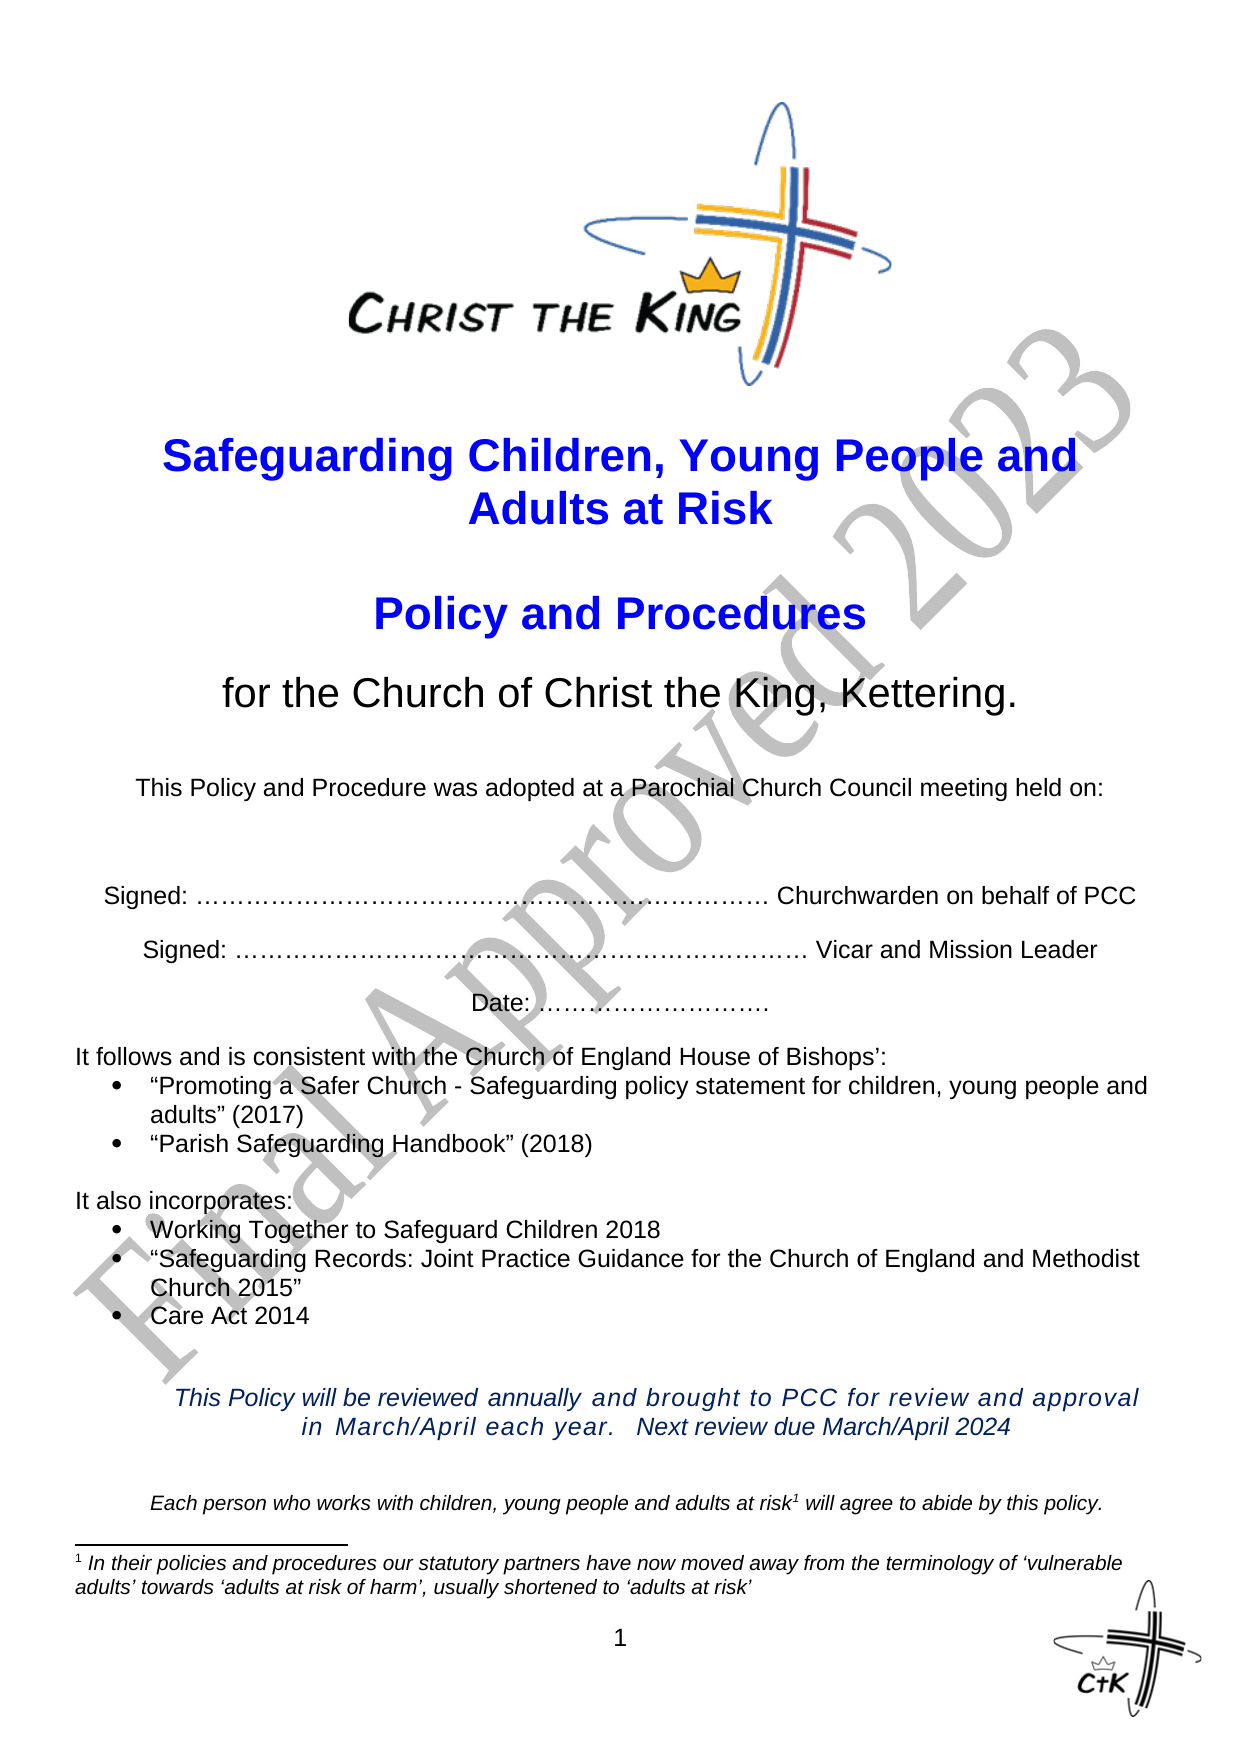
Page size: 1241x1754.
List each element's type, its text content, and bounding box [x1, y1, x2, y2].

list Care Act 2014 [112, 1301, 1165, 1330]
text It also incorporates: [75, 1186, 1165, 1215]
list Each person who works with children, young people and adults at risk will agree to abide by this policy. [150, 1491, 1165, 1515]
text It follows and is consistent with the Church of England House of Bishops’: [75, 1042, 1165, 1071]
text Date: ………………………. [75, 988, 1165, 1017]
text Signed: …………………………………………………………… Vicar and Mission Leader [75, 935, 1165, 963]
list “Parish Safeguarding Handbook” (2018) [112, 1128, 1165, 1157]
text Policy and Procedures [75, 587, 1165, 639]
picture [1053, 1580, 1202, 1717]
list “Safeguarding Records: Joint Practice Guidance for the Church of England and Methodist Church 2015” [112, 1244, 1165, 1301]
list “Promoting a Safer Church - Safeguarding policy statement for children, young people and adults” (2017) [112, 1071, 1165, 1128]
text Adults at Risk [75, 481, 1165, 534]
text Signed: …………………………………………………………… Churchwarden on behalf of PCC [75, 881, 1165, 910]
text for the Church of Christ the King, Kettering. [75, 668, 1165, 716]
list Working Together to Safeguard Children 2018 [112, 1215, 1165, 1244]
text This Policy and Procedure was adopted at a Parochial Church Council meeting held on: [75, 773, 1165, 802]
text Safeguarding Children, Young People and [75, 428, 1165, 481]
picture [348, 102, 892, 386]
list This Policy will be reviewed annually and brought to PCC for review and approval in March/April each year. Next review due March/April 2024 [150, 1383, 1165, 1440]
